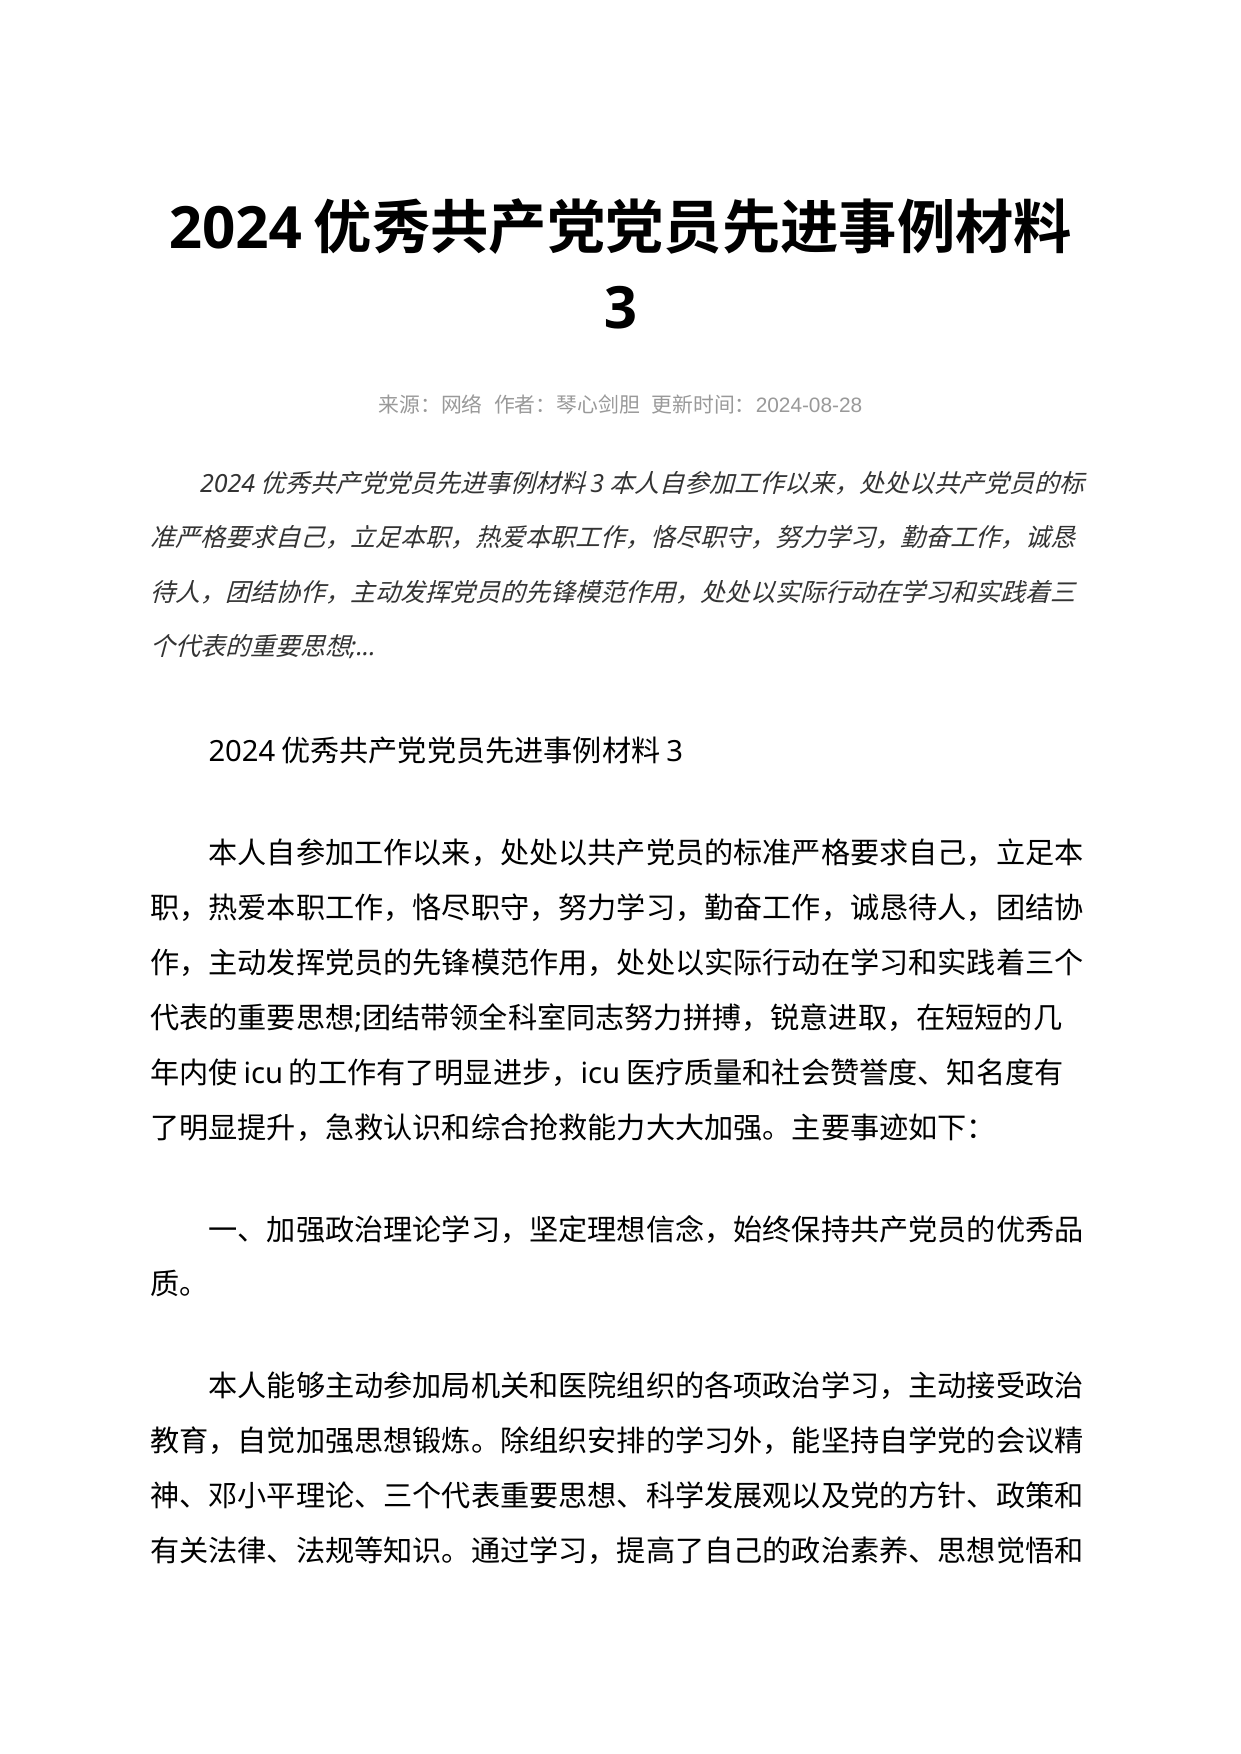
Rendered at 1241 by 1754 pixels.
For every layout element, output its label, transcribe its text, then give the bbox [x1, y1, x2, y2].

text 一、加强政治理论学习，坚定理想信念，始终保持共产党员的优秀品质。 [150, 1206, 1090, 1303]
subtitle 2024优秀共产党党员先进事例材料3 [150, 181, 1090, 346]
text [150, 1363, 1090, 1570]
text 本人自参加工作以来，处处以共产党员的标准严格要求自己，立足本职，热爱本职工作，恪尽职守，努力学习，勤奋工作，诚恳待人，团结协作，主动发挥党员的先锋模范作用，处处以实际行动在学习和实践着三个代表的重要思想;团结带领全科室同志努力拼搏，锐意进取，在短短的几年内使icu的工作有了明显进步，icu医疗质量和社会赞誉度、知名度有了明显提升，急救认识和综合抢救能力大大加强。主要事迹如下： [150, 829, 1090, 1147]
text 2024优秀共产党党员先进事例材料3 [150, 728, 1090, 770]
text 2024优秀共产党党员先进事例材料3本人自参加工作以来，处处以共产党员的标准严格要求自己，立足本职，热爱本职工作，恪尽职守，努力学习，勤奋工作，诚恳待人，团结协作，主动发挥党员的先锋模范作用，处处以实际行动在学习和实践着三个代表的重要思想;... [150, 463, 1090, 663]
text 来源：网络 作者：琴心剑胆 更新时间：2024-08-28 [150, 392, 1090, 416]
